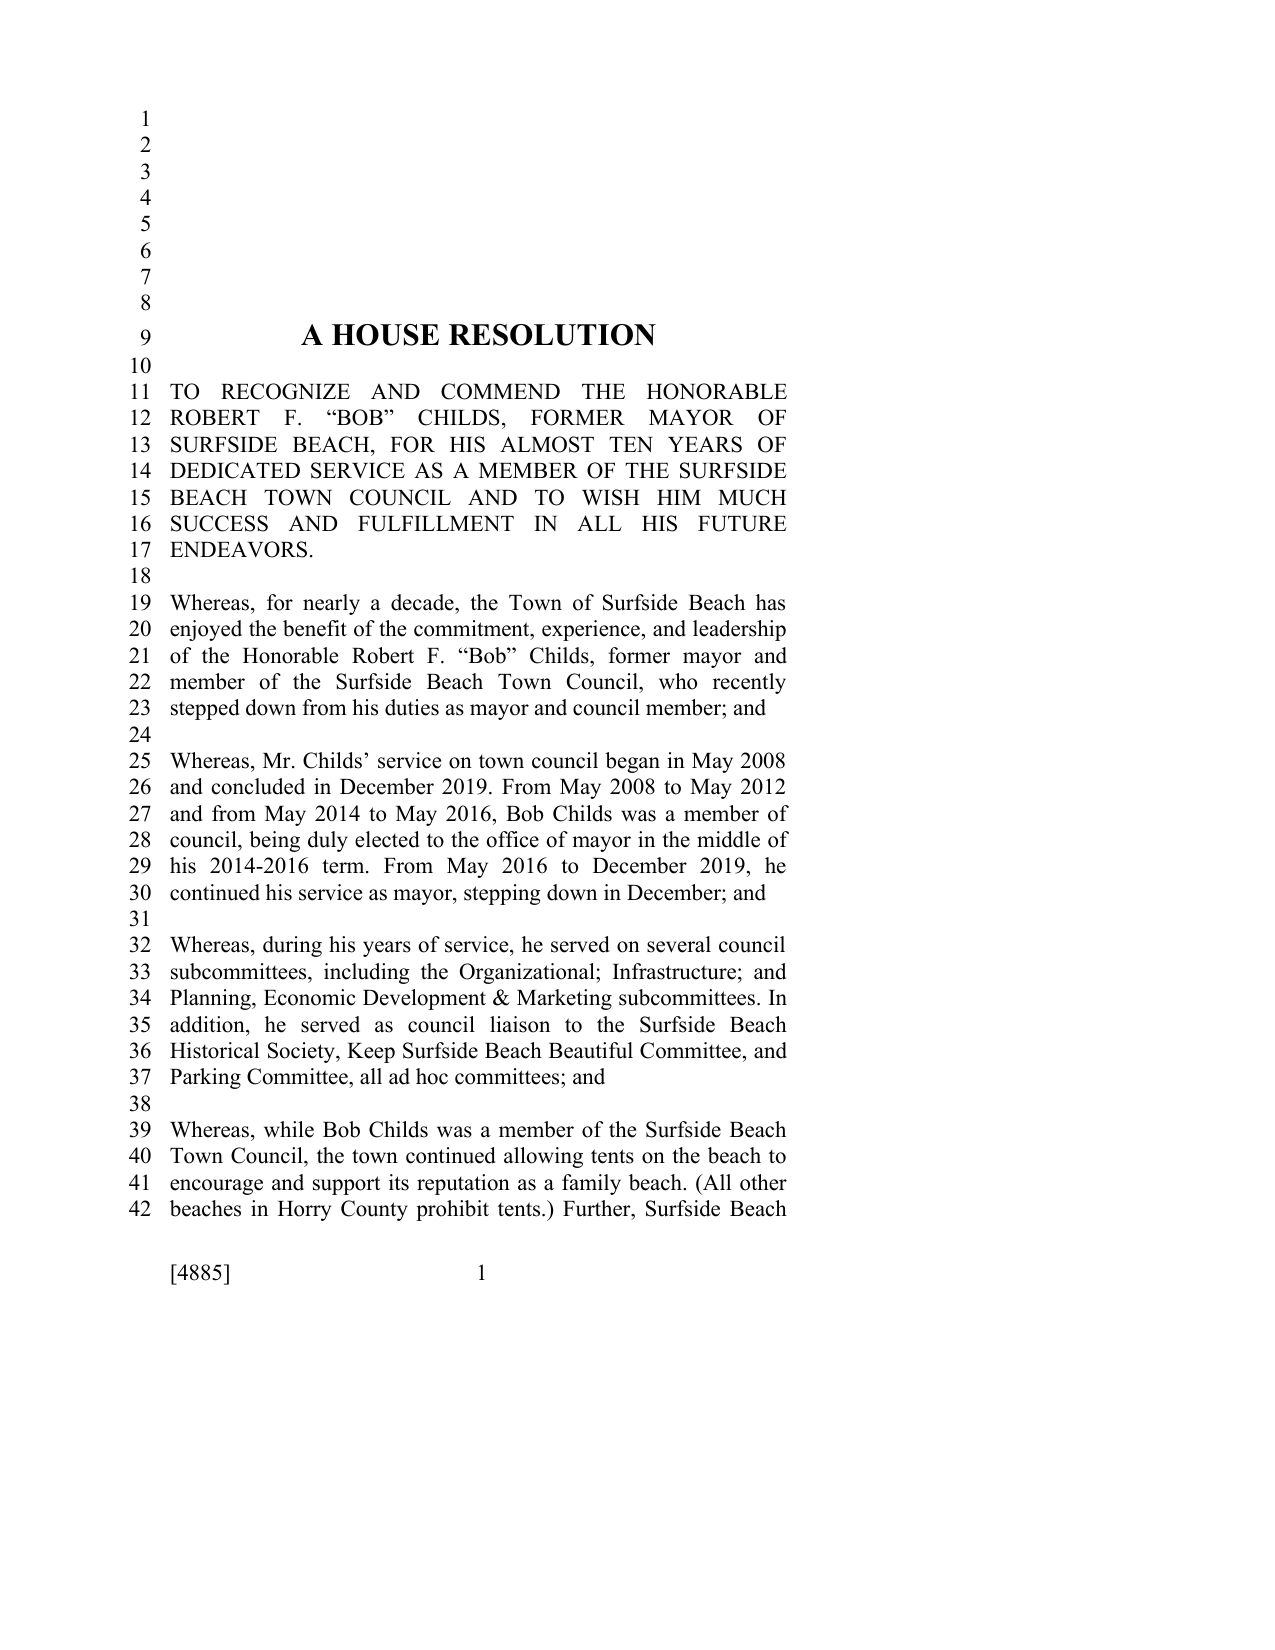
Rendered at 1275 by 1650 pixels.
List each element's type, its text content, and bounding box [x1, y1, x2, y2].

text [169, 1116, 787, 1221]
text TO RECOGNIZE AND COMMEND THE HONORABLE ROBERT F. “BOB” CHILDS, FORMER MAYOR OF SURFSIDE BEACH, FOR HIS ALMOST TEN YEARS OF DEDICATED SERVICE AS A MEMBER OF THE SURFSIDE BEACH TOWN COUNCIL AND TO WISH HIM MUCH SUCCESS AND FULFILLMENT IN ALL HIS FUTURE ENDEAVORS. [169, 378, 787, 563]
text A HOUSE RESOLUTION [169, 316, 787, 352]
text Whereas, Mr. Childs’ service on town council began in May 2008 and concluded in December 2019. From May 2008 to May 2012 and from May 2014 to May 2016, Bob Childs was a member of council, being duly elected to the office of mayor in the middle of his 2014-2016 term. From May 2016 to December 2019, he continued his service as mayor, stepping down in December; and [169, 747, 787, 905]
text Whereas, during his years of service, he served on several council subcommittees, including the Organizational; Infrastructure; and Planning, Economic Development & Marketing subcommittees. In addition, he served as council liaison to the Surfside Beach Historical Society, Keep Surfside Beach Beautiful Committee, and Parking Committee, all ad hoc committees; and [169, 932, 787, 1090]
text Whereas, for nearly a decade, the Town of Surfside Beach has enjoyed the benefit of the commitment, experience, and leadership of the Honorable Robert F. “Bob” Childs, former mayor and member of the Surfside Beach Town Council, who recently stepped down from his duties as mayor and council member; and [169, 589, 787, 721]
